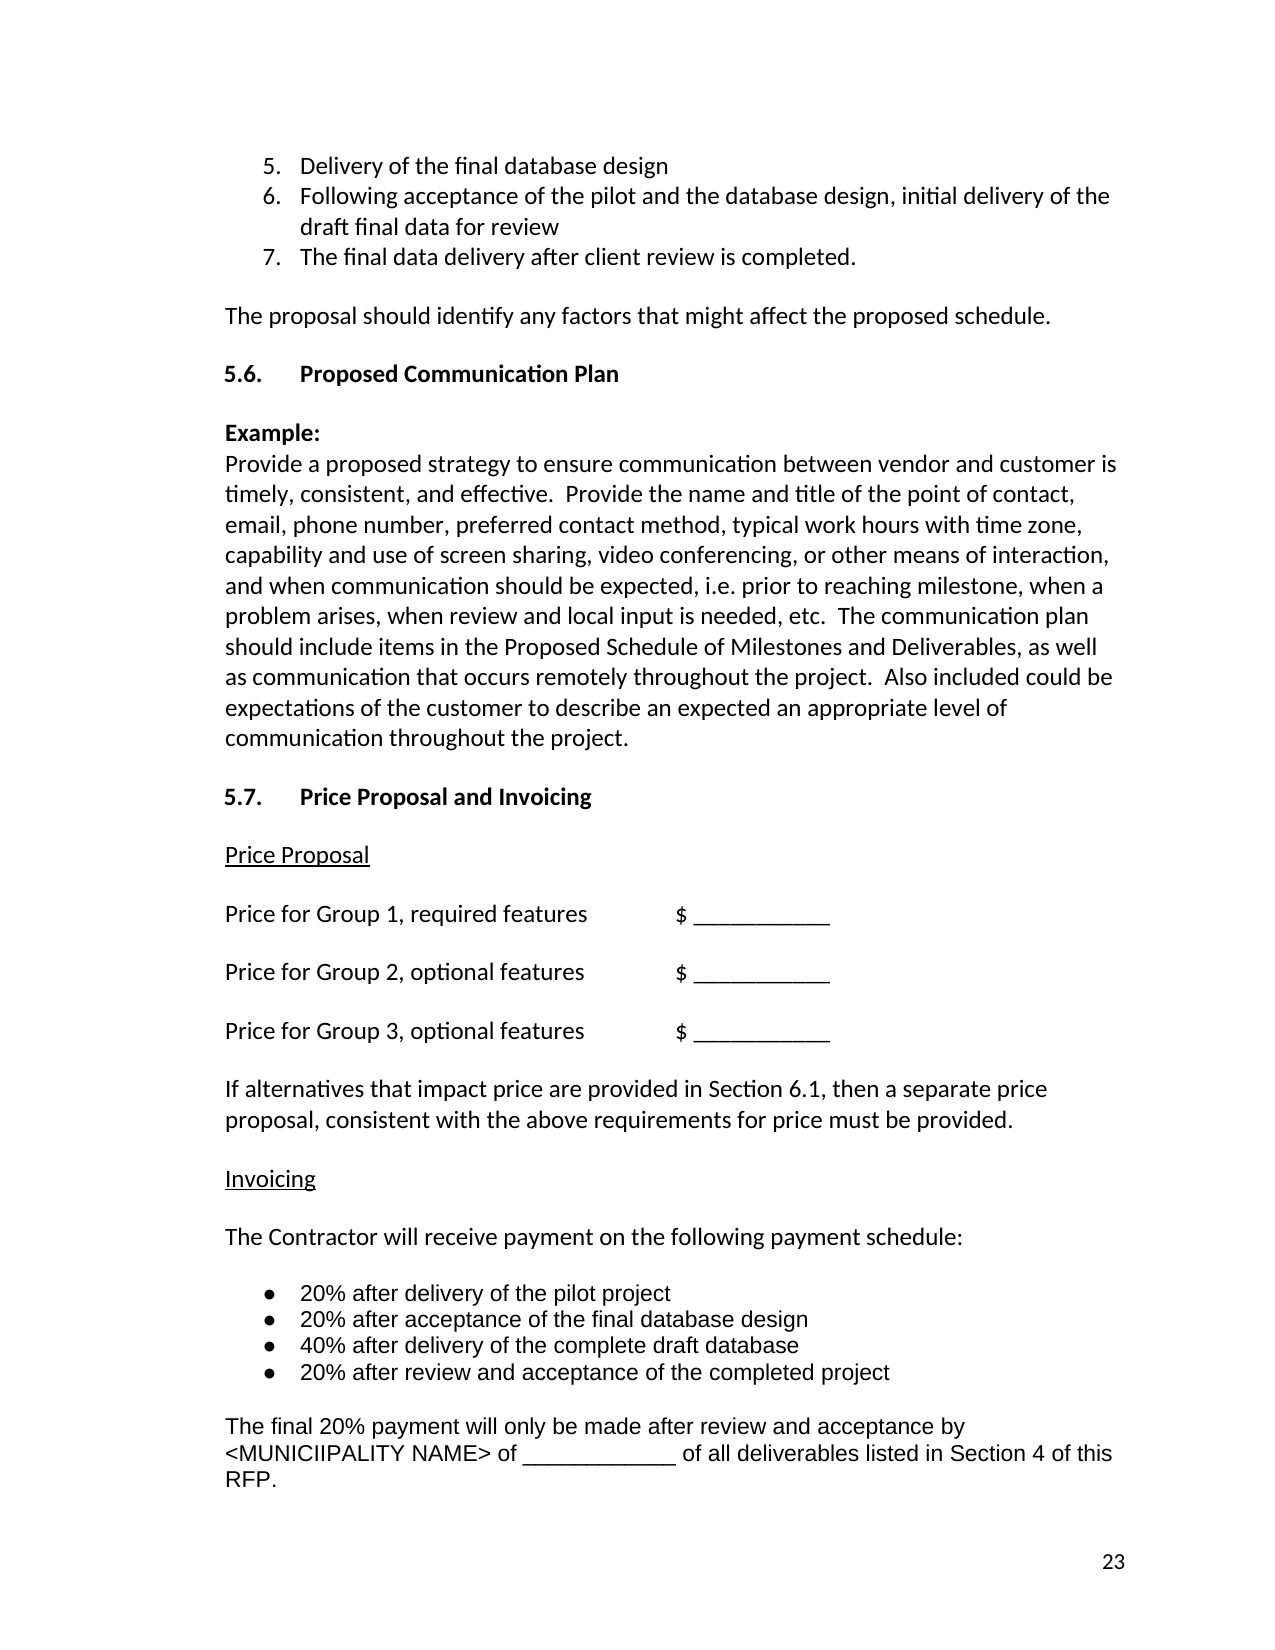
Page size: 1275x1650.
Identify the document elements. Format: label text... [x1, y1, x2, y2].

list Price Proposal and Invoicing [262, 781, 1125, 811]
list 20% after acceptance of the final database design [262, 1306, 1125, 1332]
list Delivery of the final database design [262, 150, 1125, 181]
text Price Proposal [225, 839, 1125, 870]
text Price for Group 3, optional features $ ___________ [225, 1015, 1125, 1046]
text Example: [225, 417, 1125, 448]
list Proposed Communication Plan [262, 359, 1125, 389]
list 20% after review and acceptance of the completed project [262, 1359, 1125, 1385]
list Following acceptance of the pilot and the database design, initial delivery of the draft final data for review [262, 181, 1125, 242]
text The proposal should identify any factors that might affect the proposed schedule. [225, 300, 1125, 331]
text If alternatives that impact price are provided in Section 6.1, then a separate price proposal, consistent with the above requirements for price must be provided. [225, 1074, 1125, 1135]
text Price for Group 2, optional features $ ___________ [150, 957, 1125, 987]
text The final 20% payment will only be made after review and acceptance by <MUNICIIPALITY NAME> of ____________ of all deliverables listed in Section 4 of this RFP. [225, 1413, 1125, 1492]
list 20% after delivery of the pilot project [262, 1280, 1125, 1306]
text Price for Group 1, required features $ ___________ [150, 898, 1125, 928]
list 40% after delivery of the complete draft database [262, 1332, 1125, 1359]
list The final data delivery after client review is completed. [262, 242, 1125, 272]
text The Contractor will receive payment on the following payment schedule: [225, 1221, 1125, 1252]
text Provide a proposed strategy to ensure communication between vendor and customer is timely, consistent, and effective. Provide the name and title of the point of contact, email, phone number, preferred contact method, typical work hours with time zone, capability and use of screen sharing, video conferencing, or other means of interaction, and when communication should be expected, i.e. prior to reaching milestone, when a problem arises, when review and local input is needed, etc. The communication plan should include items in the Proposed Schedule of Milestones and Deliverables, as well as communication that occurs remotely throughout the project. Also included could be expectations of the customer to describe an expected an appropriate level of communication throughout the project. [225, 448, 1125, 753]
text Invoicing [225, 1163, 1125, 1193]
